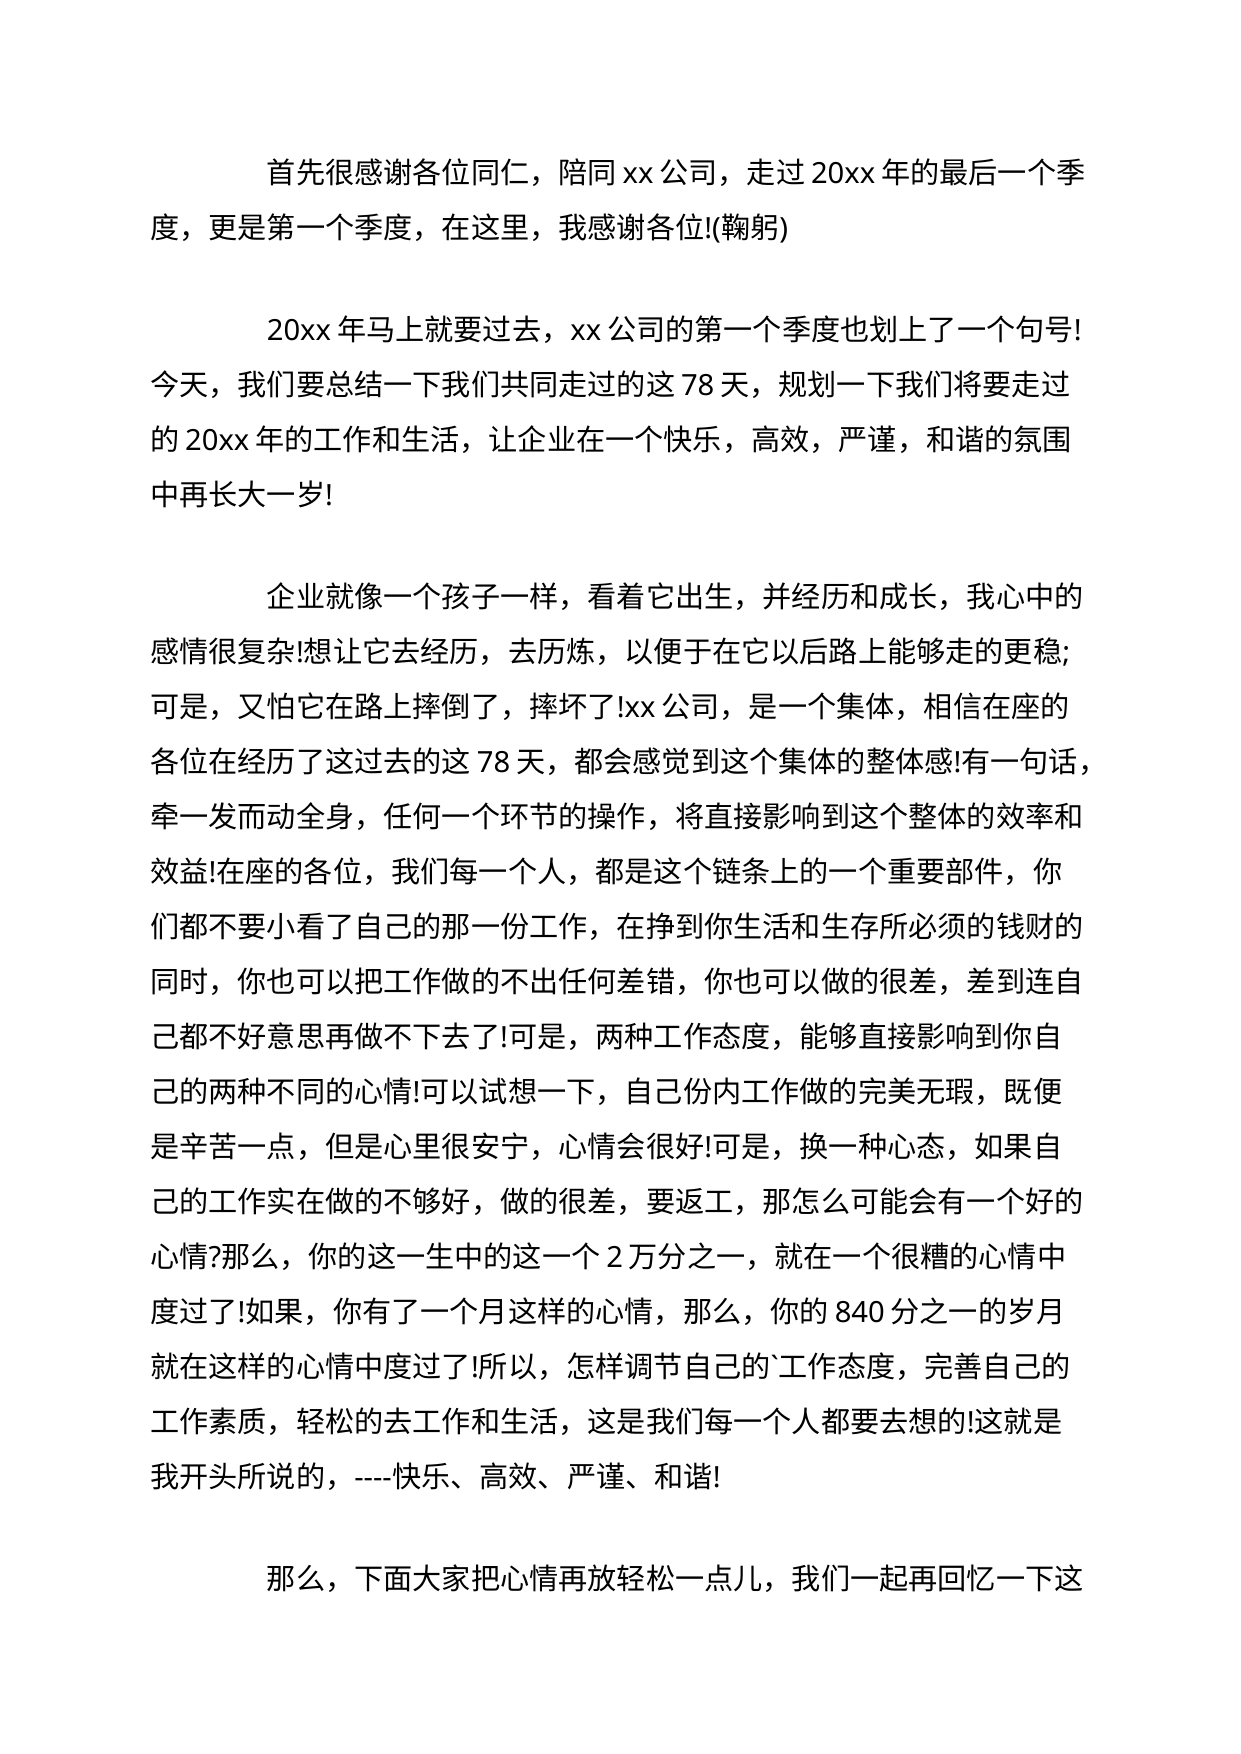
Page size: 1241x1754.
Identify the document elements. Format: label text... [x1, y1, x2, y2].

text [150, 1555, 1090, 1598]
text 企业就像一个孩子一样，看着它出生，并经历和成长，我心中的感情很复杂!想让它去经历，去历炼，以便于在它以后路上能够走的更稳;可是，又怕它在路上摔倒了，摔坏了!xx公司，是一个集体，相信在座的各位在经历了这过去的这78天，都会感觉到这个集体的整体感!有一句话，牵一发而动全身，任何一个环节的操作，将直接影响到这个整体的效率和效益!在座的各位，我们每一个人，都是这个链条上的一个重要部件，你们都不要小看了自己的那一份工作，在挣到你生活和生存所必须的钱财的同时，你也可以把工作做的不出任何差错，你也可以做的很差，差到连自己都不好意思再做不下去了!可是，两种工作态度，能够直接影响到你自己的两种不同的心情!可以试想一下，自己份内工作做的完美无瑕，既便是辛苦一点，但是心里很安宁，心情会很好!可是，换一种心态，如果自己的工作实在做的不够好，做的很差，要返工，那怎么可能会有一个好的心情?那么，你的这一生中的这一个2万分之一，就在一个很糟的心情中度过了!如果，你有了一个月这样的心情，那么，你的840分之一的岁月就在这样的心情中度过了!所以，怎样调节自己的`工作态度，完善自己的工作素质，轻松的去工作和生活，这是我们每一个人都要去想的!这就是我开头所说的，----快乐、高效、严谨、和谐! [150, 574, 1090, 1496]
text 20xx年马上就要过去，xx公司的第一个季度也划上了一个句号!今天，我们要总结一下我们共同走过的这78天，规划一下我们将要走过的20xx年的工作和生活，让企业在一个快乐，高效，严谨，和谐的氛围中再长大一岁! [150, 307, 1090, 514]
text 首先很感谢各位同仁，陪同xx公司，走过20xx年的最后一个季度，更是第一个季度，在这里，我感谢各位!(鞠躬) [150, 150, 1090, 247]
